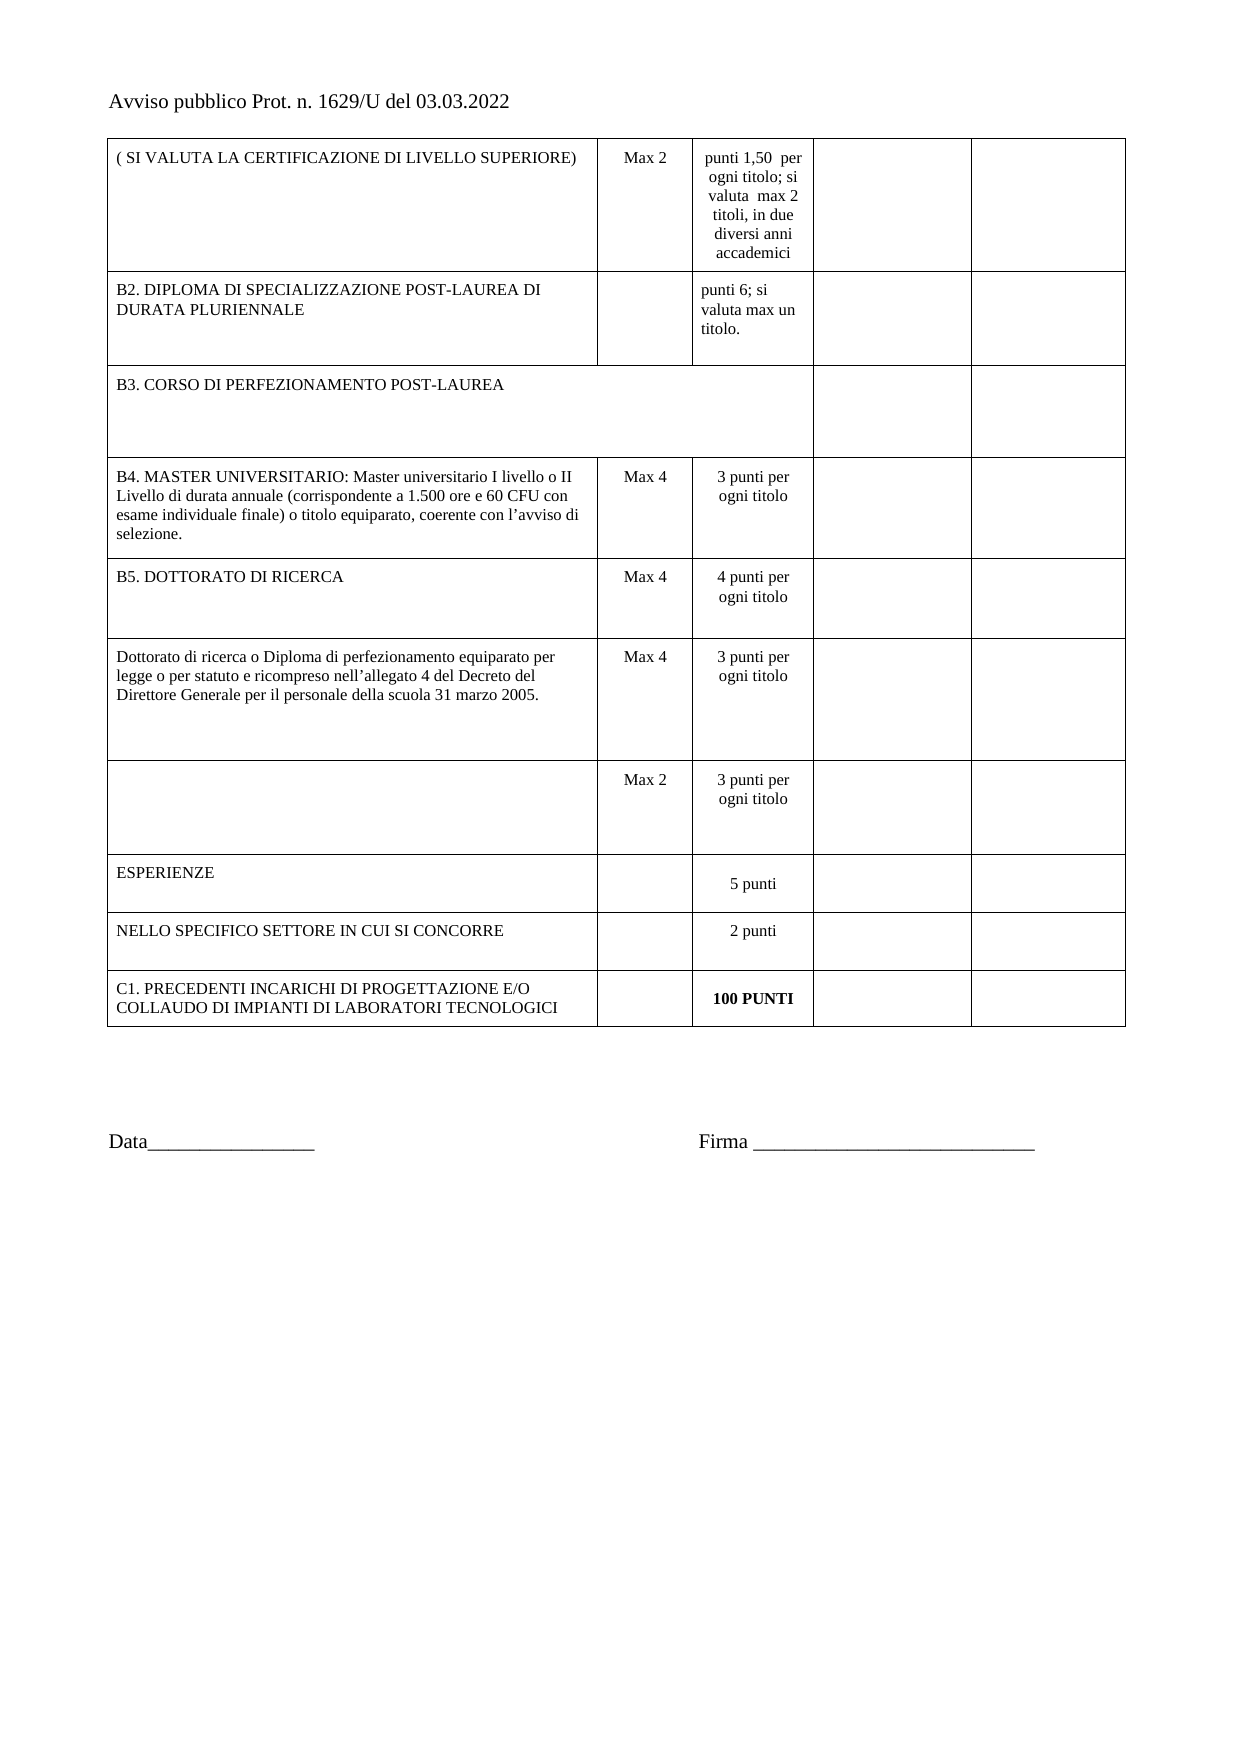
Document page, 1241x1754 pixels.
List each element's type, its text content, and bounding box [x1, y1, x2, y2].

table_cell B2. DIPLOMA DI SPECIALIZZAZIONE POST-LAUREA DI DURATA PLURIENNALE [108, 272, 597, 365]
table_cell Max 4 [598, 458, 692, 558]
table_cell 2 punti [693, 913, 813, 970]
table_cell [972, 855, 1125, 912]
table_cell punti 1,50 per ogni titolo; si valuta max 2 titoli, in due diversi anni accademici [693, 139, 813, 271]
table_cell [972, 913, 1125, 970]
table_cell [972, 139, 1125, 271]
table_cell Max 2 [598, 761, 692, 853]
table_cell Max 4 [598, 639, 692, 760]
table_cell [972, 366, 1125, 457]
table_cell [598, 971, 692, 1026]
table_cell ( SI VALUTA LA CERTIFICAZIONE DI LIVELLO SUPERIORE) [108, 139, 597, 271]
table_cell [972, 639, 1125, 760]
table_cell B4. MASTER UNIVERSITARIO: Master universitario I livello o II Livello di durata annuale (corrispondente a 1.500 ore e 60 CFU con esame individuale finale) o titolo equiparato, coerente con l’avviso di selezione. [108, 458, 597, 558]
table_cell 3 punti per ogni titolo [693, 639, 813, 760]
table_cell [814, 559, 971, 637]
table_cell B5. DOTTORATO DI RICERCA [108, 559, 597, 637]
table_cell [814, 366, 971, 457]
table_cell [814, 913, 971, 970]
table_cell [598, 913, 692, 970]
table_cell 4 punti per ogni titolo [693, 559, 813, 637]
table_cell [814, 272, 971, 365]
table_cell [814, 971, 971, 1026]
text Data________________ Firma ___________________________ [108, 1129, 1136, 1153]
table_cell [108, 761, 597, 853]
table_cell [814, 855, 971, 912]
table_cell [598, 855, 692, 912]
table_cell [814, 761, 971, 853]
table_cell Dottorato di ricerca o Diploma di perfezionamento equiparato per legge o per statuto e ricompreso nell’allegato 4 del Decreto del Direttore Generale per il personale della scuola 31 marzo 2005. [108, 639, 597, 760]
table_cell [814, 639, 971, 760]
table_cell B3. CORSO DI PERFEZIONAMENTO POST-LAUREA [108, 366, 813, 457]
table_cell [814, 458, 971, 558]
table_cell punti 6; si valuta max un titolo. [693, 272, 813, 365]
table_cell [972, 971, 1125, 1026]
table_cell [598, 272, 692, 365]
table_cell [972, 458, 1125, 558]
table_cell Max 4 [598, 559, 692, 637]
table_cell C1. PRECEDENTI INCARICHI DI PROGETTAZIONE E/O COLLAUDO DI IMPIANTI DI LABORATORI TECNOLOGICI [108, 971, 597, 1026]
table_cell Max 2 [598, 139, 692, 271]
table_cell [972, 559, 1125, 637]
table_cell 3 punti per ogni titolo [693, 761, 813, 853]
table_cell 100 PUNTI [693, 971, 813, 1026]
table_cell 5 punti [693, 855, 813, 912]
table_cell [972, 761, 1125, 853]
table_cell NELLO SPECIFICO SETTORE IN CUI SI CONCORRE [108, 913, 597, 970]
table_cell [972, 272, 1125, 365]
table_cell ESPERIENZE [108, 855, 597, 912]
table_cell [814, 139, 971, 271]
table_cell 3 punti per ogni titolo [693, 458, 813, 558]
